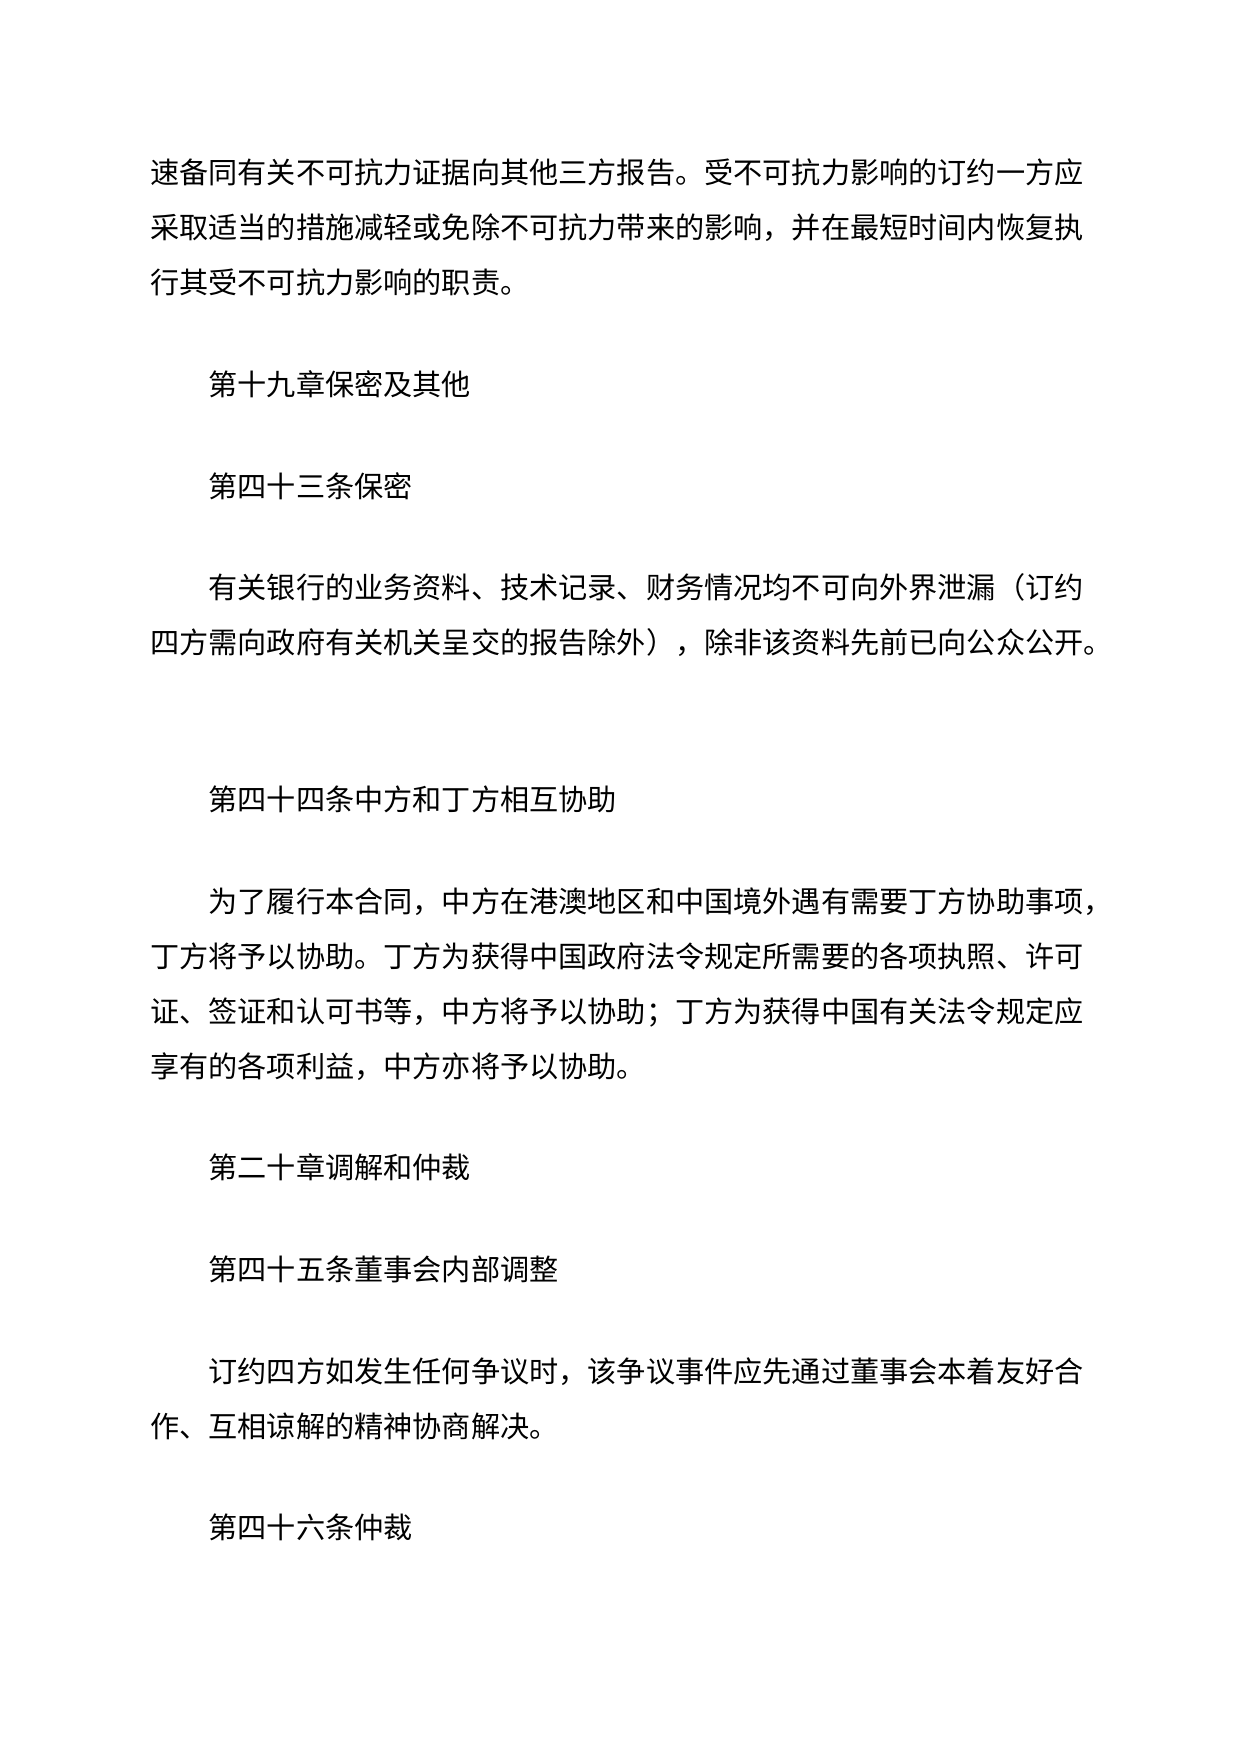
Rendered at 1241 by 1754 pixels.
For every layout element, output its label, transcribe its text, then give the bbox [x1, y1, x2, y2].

text 订约四方如发生任何争议时，该争议事件应先通过董事会本着友好合作、互相谅解的精神协商解决。 [150, 1348, 1090, 1446]
text 第四十五条董事会内部调整 [150, 1247, 1090, 1289]
text 第四十四条中方和丁方相互协助 [150, 777, 1090, 819]
text 第二十章调解和仲裁 [150, 1145, 1090, 1187]
text 第四十六条仲裁 [150, 1505, 1090, 1547]
text 第十九章保密及其他 [150, 362, 1090, 404]
text 有关银行的业务资料、技术记录、财务情况均不可向外界泄漏（订约四方需向政府有关机关呈交的报告除外），除非该资料先前已向公众公开。 [150, 565, 1090, 717]
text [150, 150, 1090, 302]
text 为了履行本合同，中方在港澳地区和中国境外遇有需要丁方协助事项，丁方将予以协助。丁方为获得中国政府法令规定所需要的各项执照、许可证、签证和认可书等，中方将予以协助；丁方为获得中国有关法令规定应享有的各项利益，中方亦将予以协助。 [150, 878, 1090, 1085]
text 第四十三条保密 [150, 463, 1090, 506]
